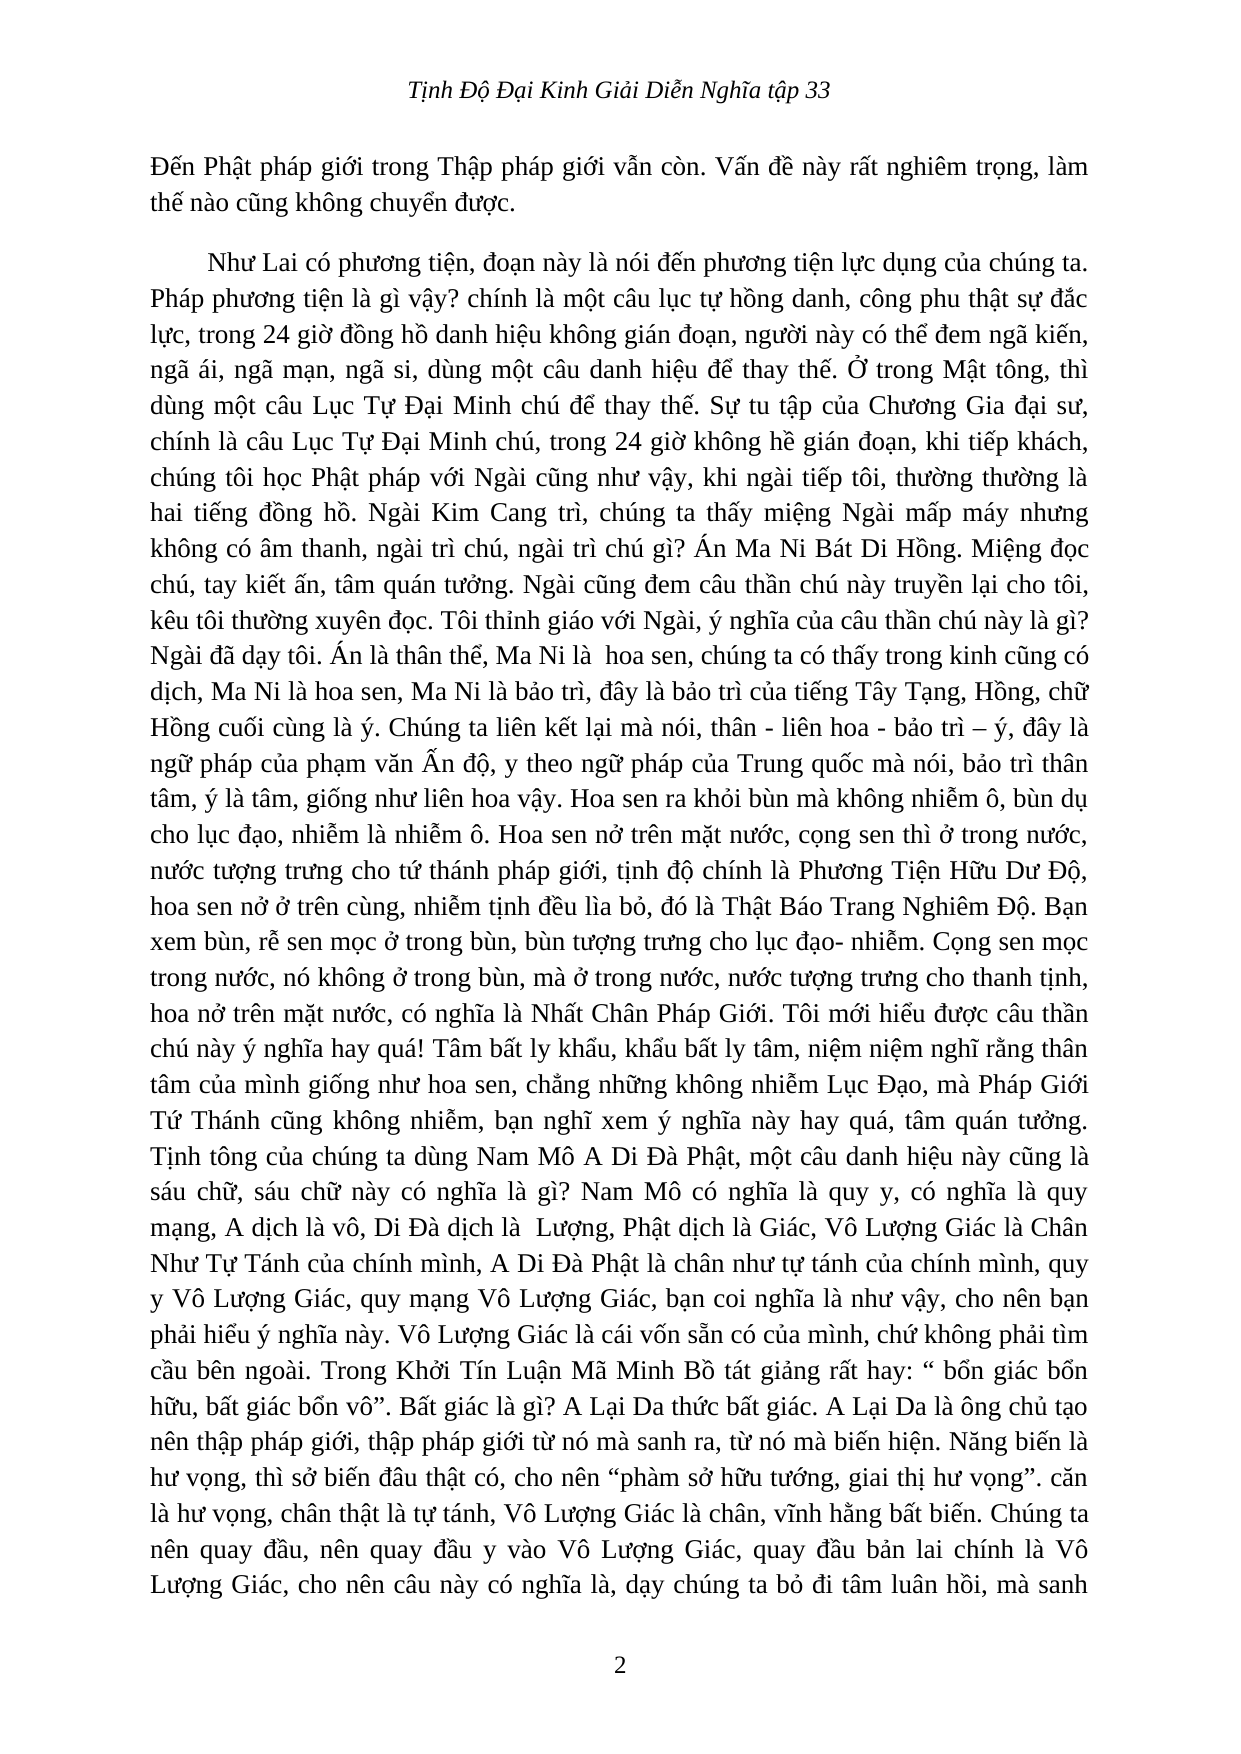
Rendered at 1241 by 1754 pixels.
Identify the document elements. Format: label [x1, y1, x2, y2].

text [150, 150, 1090, 217]
text [150, 246, 1090, 1599]
